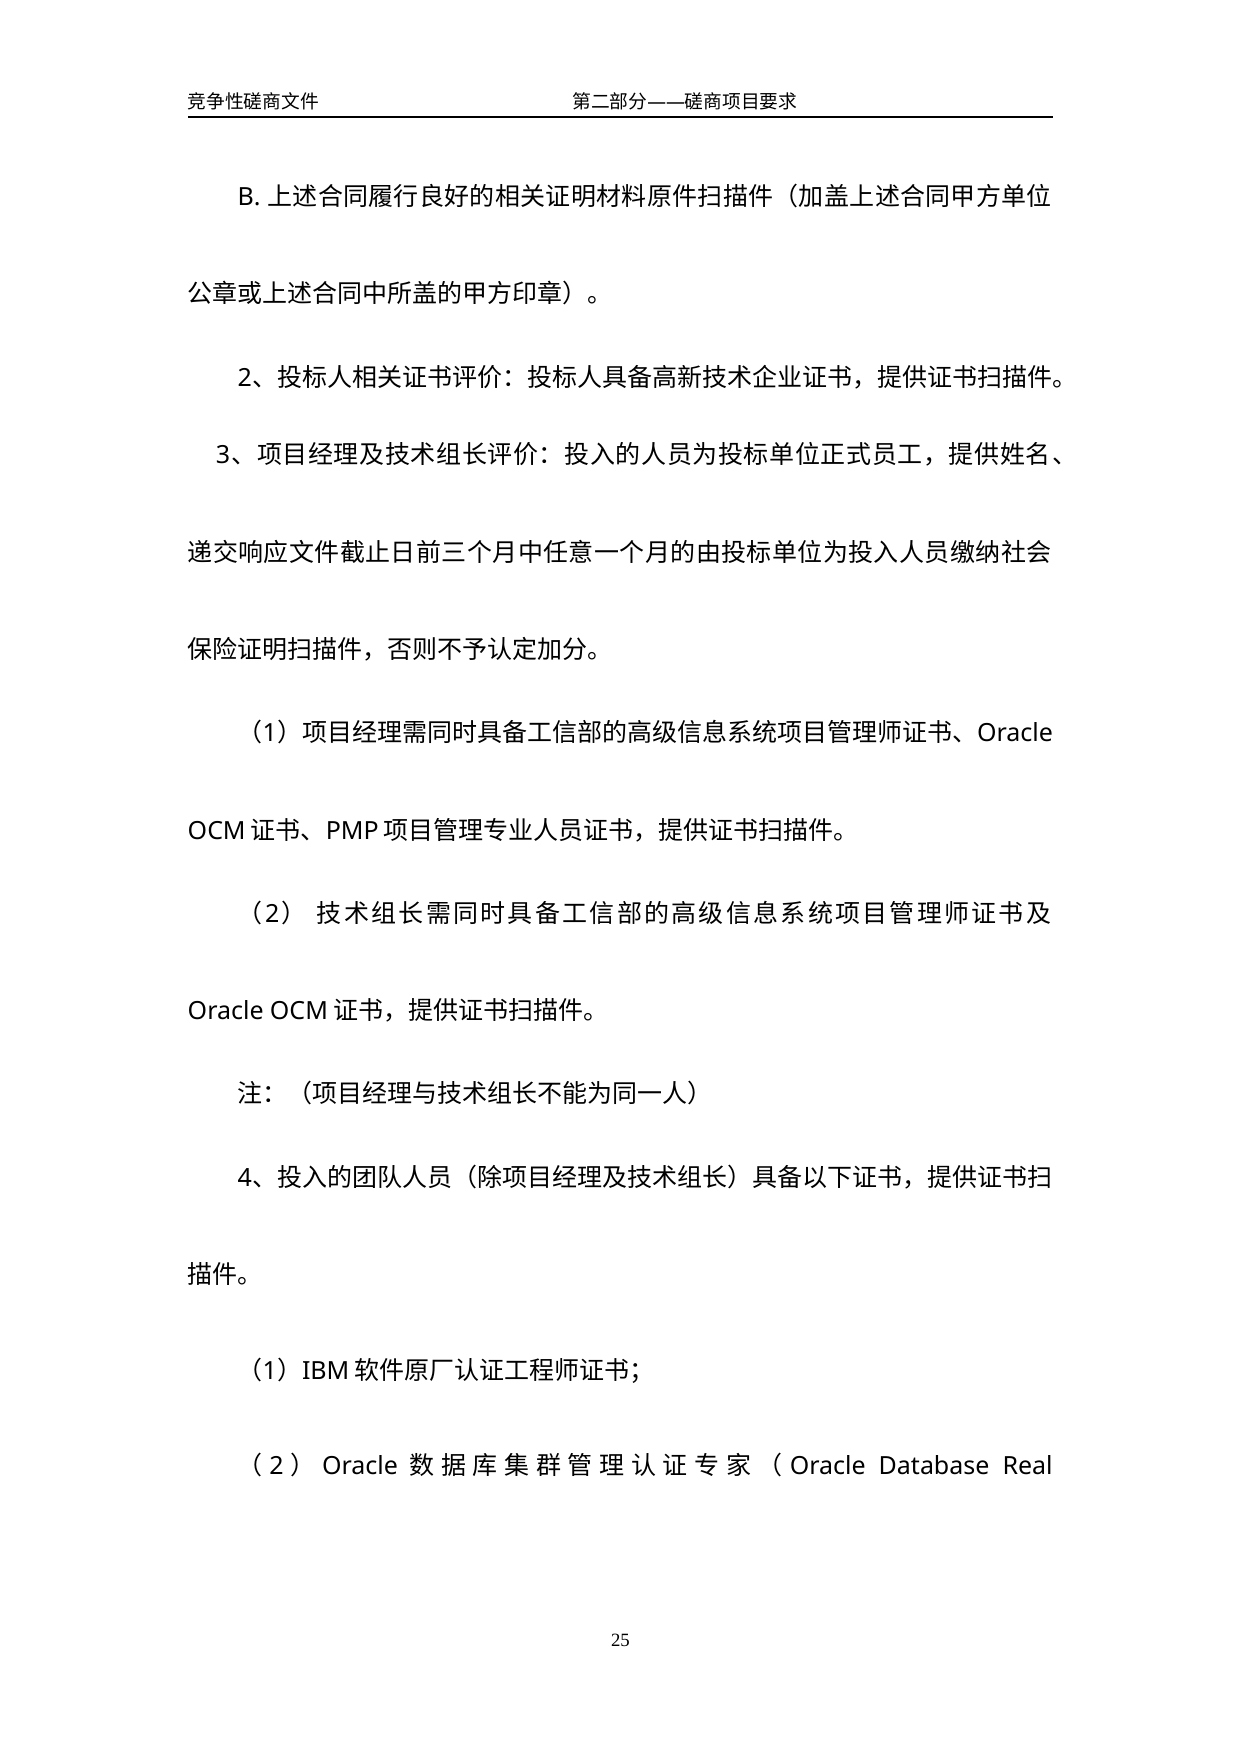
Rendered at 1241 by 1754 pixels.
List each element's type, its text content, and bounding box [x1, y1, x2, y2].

text （1）项目经理需同时具备工信部的高级信息系统项目管理师证书、Oracle OCM证书、PMP项目管理专业人员证书，提供证书扫描件。 [187, 698, 1053, 861]
text B. 上述合同履行良好的相关证明材料原件扫描件（加盖上述合同甲方单位公章或上述合同中所盖的甲方印章）。 [187, 162, 1053, 324]
text 4、投入的团队人员（除项目经理及技术组长）具备以下证书，提供证书扫描件。 [187, 1143, 1053, 1305]
text 3、项目经理及技术组长评价：投入的人员为投标单位正式员工，提供姓名、递交响应文件截止日前三个月中任意一个月的由投标单位为投入人员缴纳社会保险证明扫描件，否则不予认定加分。 [187, 420, 1053, 680]
text 注：（项目经理与技术组长不能为同一人） [187, 1059, 1053, 1124]
text （1）IBM软件原厂认证工程师证书； [187, 1336, 1053, 1401]
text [187, 1431, 1053, 1496]
text （2） 技术组长需同时具备工信部的高级信息系统项目管理师证书及Oracle OCM证书，提供证书扫描件。 [187, 879, 1053, 1041]
text 2、投标人相关证书评价：投标人具备高新技术企业证书，提供证书扫描件。 [187, 343, 1053, 408]
